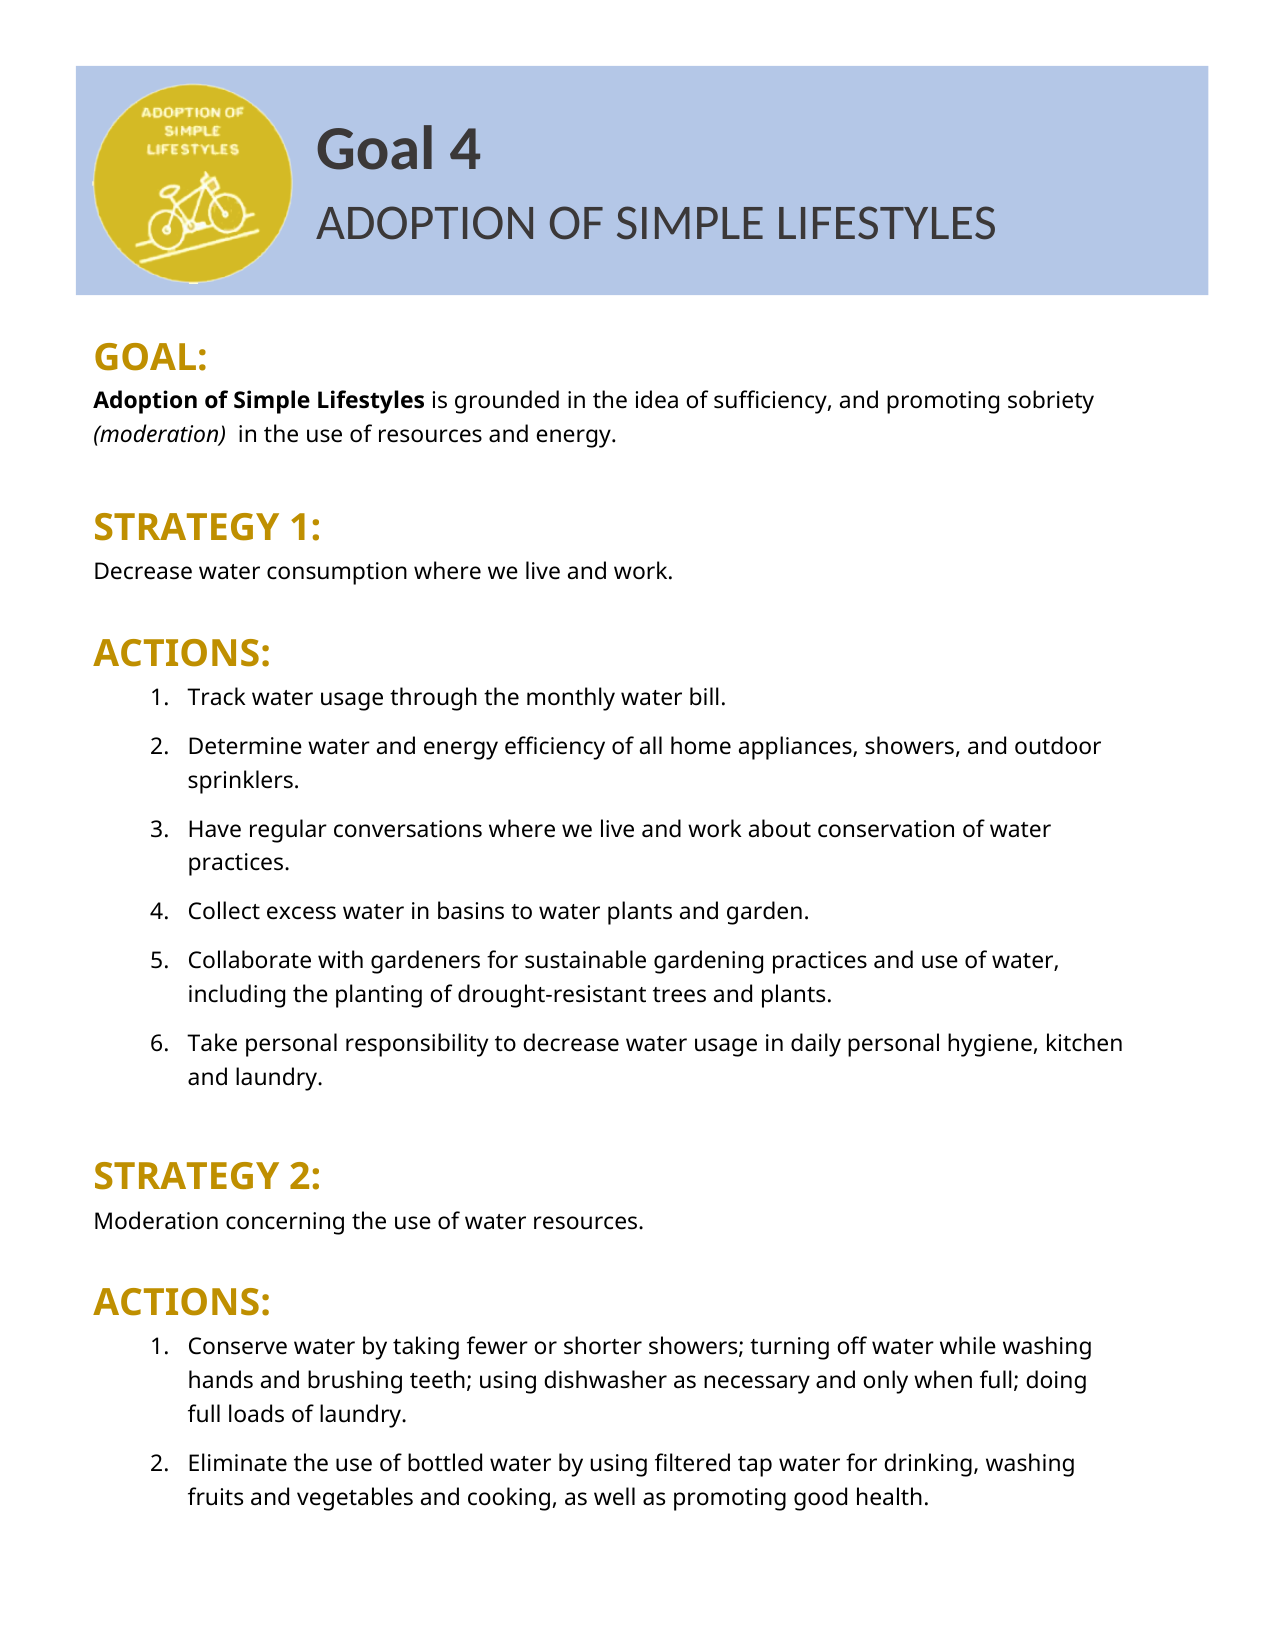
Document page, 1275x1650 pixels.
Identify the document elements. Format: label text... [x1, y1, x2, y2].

list Collaborate with gardeners for sustainable gardening practices and use of water, including the planting of drought-resistant trees and plants. [150, 944, 1125, 1009]
text ACTIONS: [93, 1275, 1200, 1326]
text Moderation concerning the use of water resources. [93, 1205, 1200, 1236]
text STRATEGY 2: [93, 1149, 1200, 1201]
list Collect excess water in basins to water plants and garden. [150, 895, 1125, 927]
picture [92, 82, 294, 284]
list Track water usage through the monthly water bill. [150, 681, 1125, 712]
text ACTIONS: [93, 626, 1200, 677]
text GOAL: Adoption of Simple Lifestyles is grounded in the idea of sufficiency, and promoting sobriety (moderation) in the use of resources and energy. [93, 330, 1181, 449]
text Decrease water consumption where we live and work. [93, 555, 1200, 587]
list Determine water and energy efficiency of all home appliances, showers, and outdoor sprinklers. [150, 730, 1125, 795]
text STRATEGY 1: [93, 500, 1200, 551]
list Take personal responsibility to decrease water usage in daily personal hygiene, kitchen and laundry. [150, 1027, 1125, 1092]
list Conserve water by taking fewer or shorter showers; turning off water while washing hands and brushing teeth; using dishwasher as necessary and only when full; doing full loads of laundry. [150, 1330, 1125, 1429]
list Have regular conversations where we live and work about conservation of water practices. [150, 813, 1125, 878]
list Eliminate the use of bottled water by using filtered tap water for drinking, washing fruits and vegetables and cooking, as well as promoting good health. [150, 1447, 1125, 1512]
